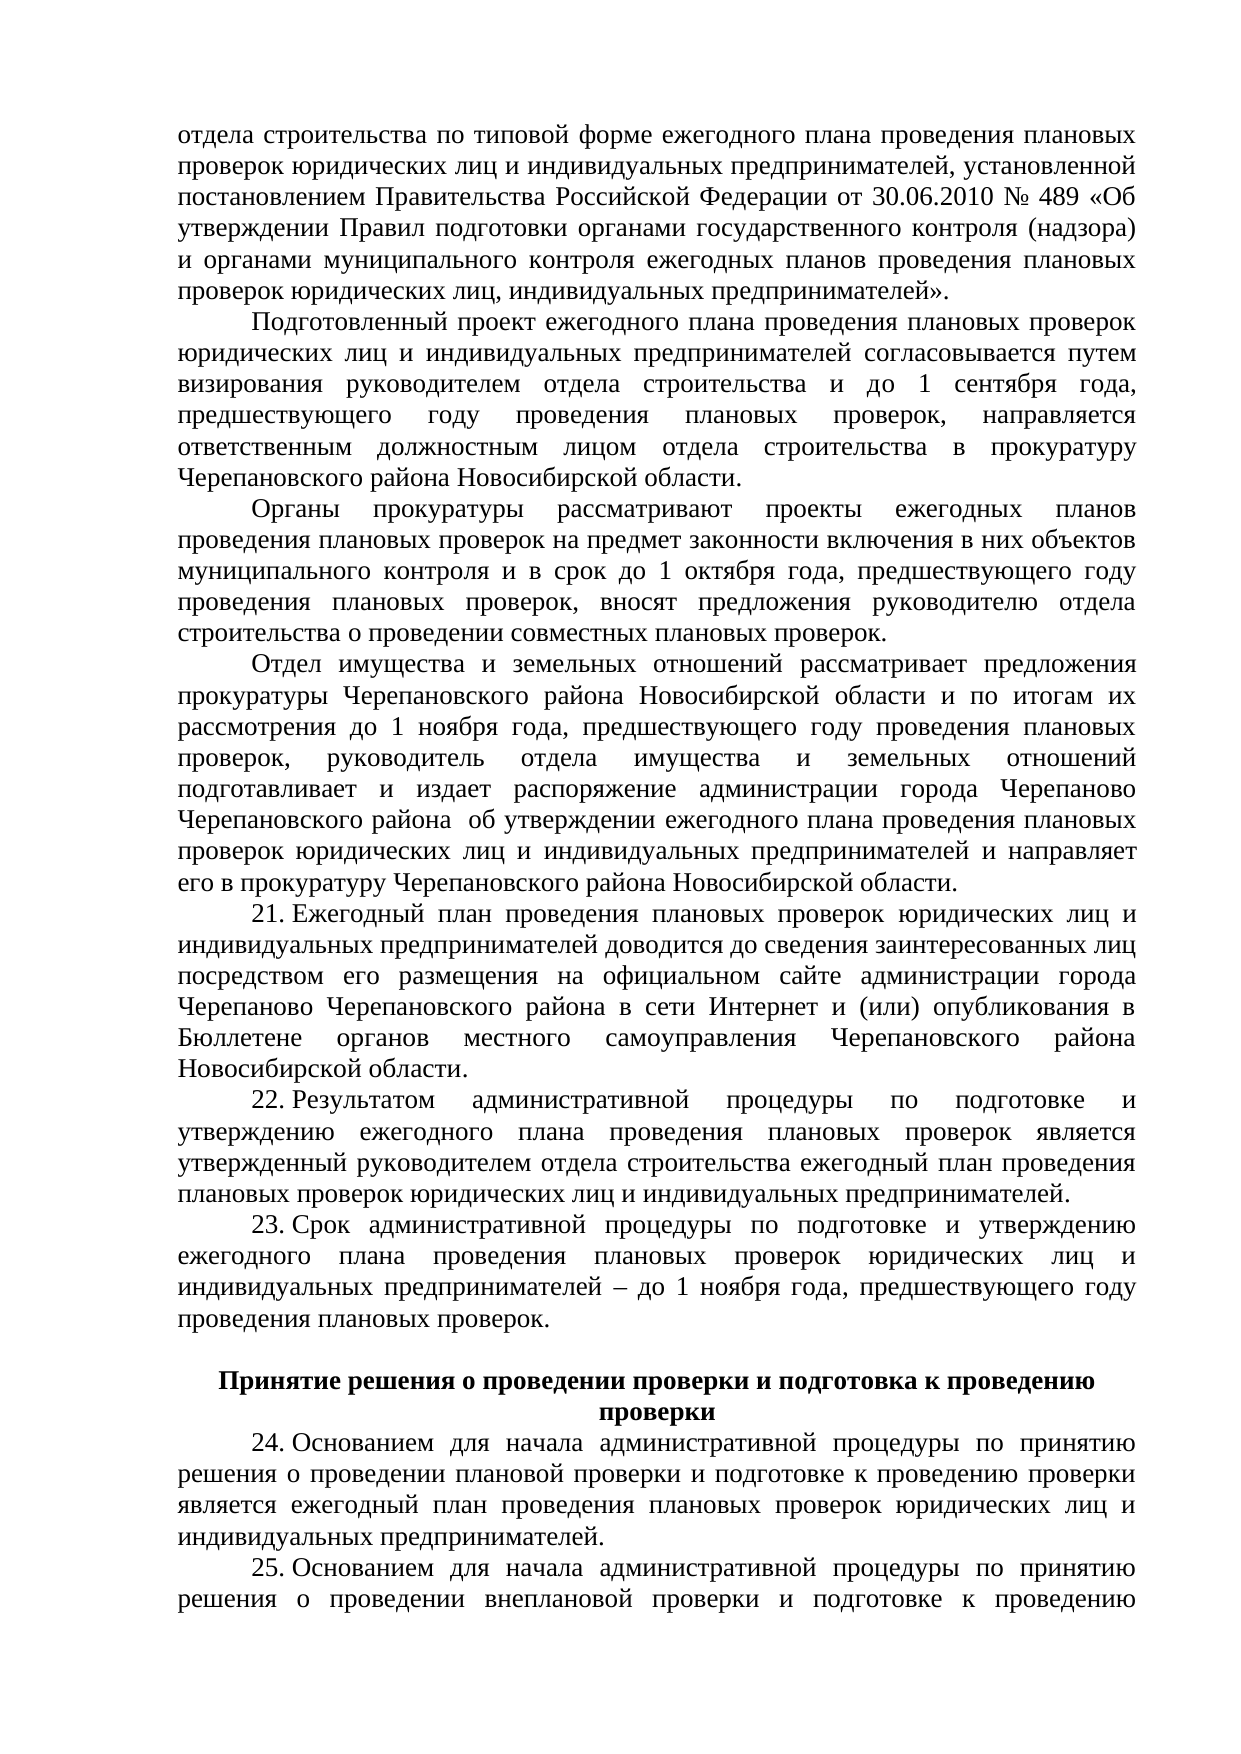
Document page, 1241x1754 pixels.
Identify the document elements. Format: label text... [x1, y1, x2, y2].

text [177, 118, 1137, 305]
text Органы прокуратуры рассматривают проекты ежегодных планов проведения плановых проверок на предмет законности включения в них объектов муниципального контроля и в срок до 1 октября года, предшествующего году проведения плановых проверок, вносят предложения руководителю отдела строительства о проведении совместных плановых проверок. [177, 492, 1137, 648]
text 22. Результатом административной процедуры по подготовке и утверждению ежегодного плана проведения плановых проверок является утвержденный руководителем отдела строительства ежегодный план проведения плановых проверок юридических лиц и индивидуальных предпринимателей. [177, 1084, 1137, 1208]
text Принятие решения о проведении проверки и подготовка к проведению проверки [177, 1364, 1137, 1426]
text 24. Основанием для начала административной процедуры по принятию решения о проведении плановой проверки и подготовке к проведению проверки является ежегодный план проведения плановых проверок юридических лиц и индивидуальных предпринимателей. [177, 1426, 1137, 1551]
text 23. Срок административной процедуры по подготовке и утверждению ежегодного плана проведения плановых проверок юридических лиц и индивидуальных предпринимателей – до 1 ноября года, предшествующего году проведения плановых проверок. [177, 1208, 1137, 1333]
text Отдел имущества и земельных отношений рассматривает предложения прокуратуры Черепановского района Новосибирской области и по итогам их рассмотрения до 1 ноября года, предшествующего году проведения плановых проверок, руководитель отдела имущества и земельных отношений подготавливает и издает распоряжение администрации города Черепаново Черепановского района об утверждении ежегодного плана проведения плановых проверок юридических лиц и индивидуальных предпринимателей и направляет его в прокуратуру Черепановского района Новосибирской области. [177, 648, 1137, 897]
text 21. Ежегодный план проведения плановых проверок юридических лиц и индивидуальных предпринимателей доводится до сведения заинтересованных лиц посредством его размещения на официальном сайте администрации города Черепаново Черепановского района в сети Интернет и (или) опубликования в Бюллетене органов местного самоуправления Черепановского района Новосибирской области. [177, 897, 1137, 1084]
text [177, 1551, 1137, 1613]
text Подготовленный проект ежегодного плана проведения плановых проверок юридических лиц и индивидуальных предпринимателей согласовывается путем визирования руководителем отдела строительства и до 1 сентября года, предшествующего году проведения плановых проверок, направляется ответственным должностным лицом отдела строительства в прокуратуру Черепановского района Новосибирской области. [177, 305, 1137, 492]
